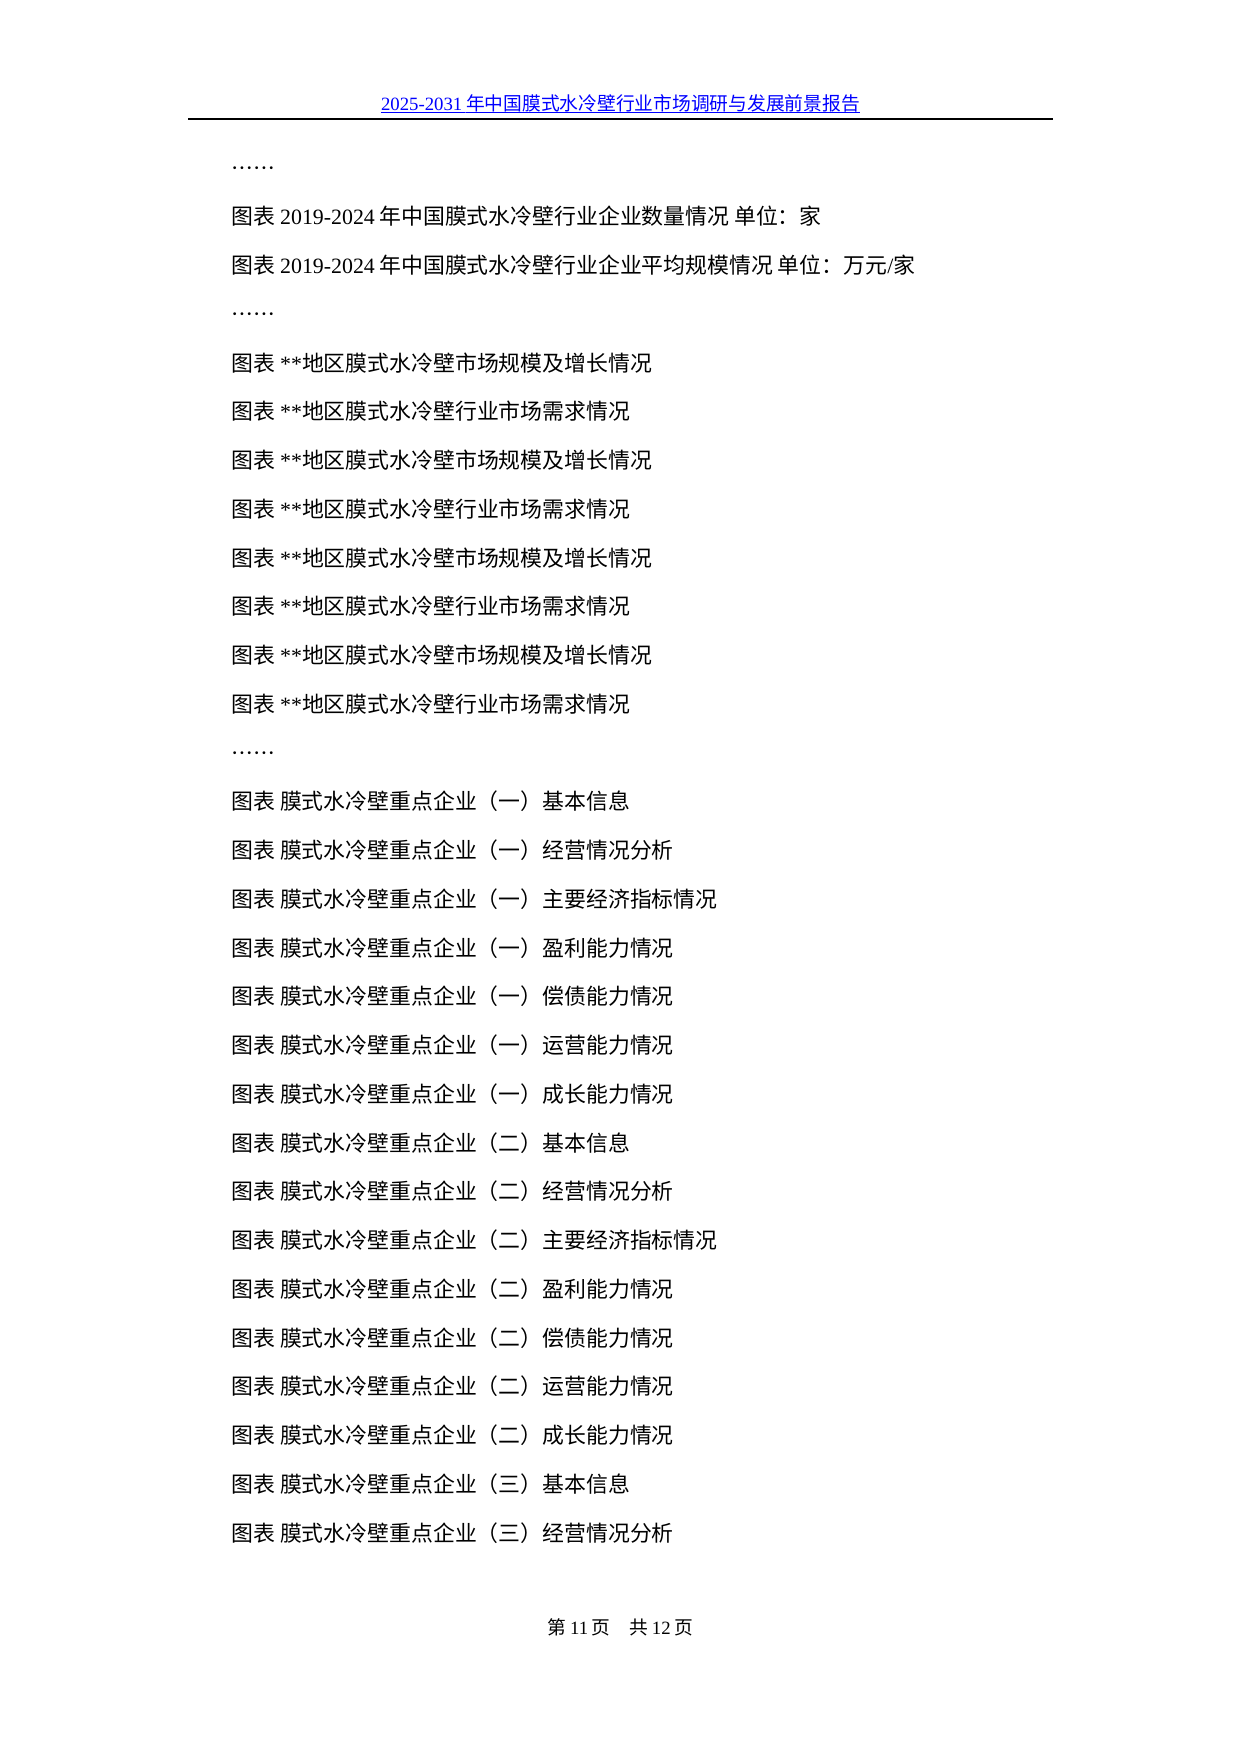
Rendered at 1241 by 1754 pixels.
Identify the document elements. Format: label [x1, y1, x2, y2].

text [187, 150, 1053, 1548]
